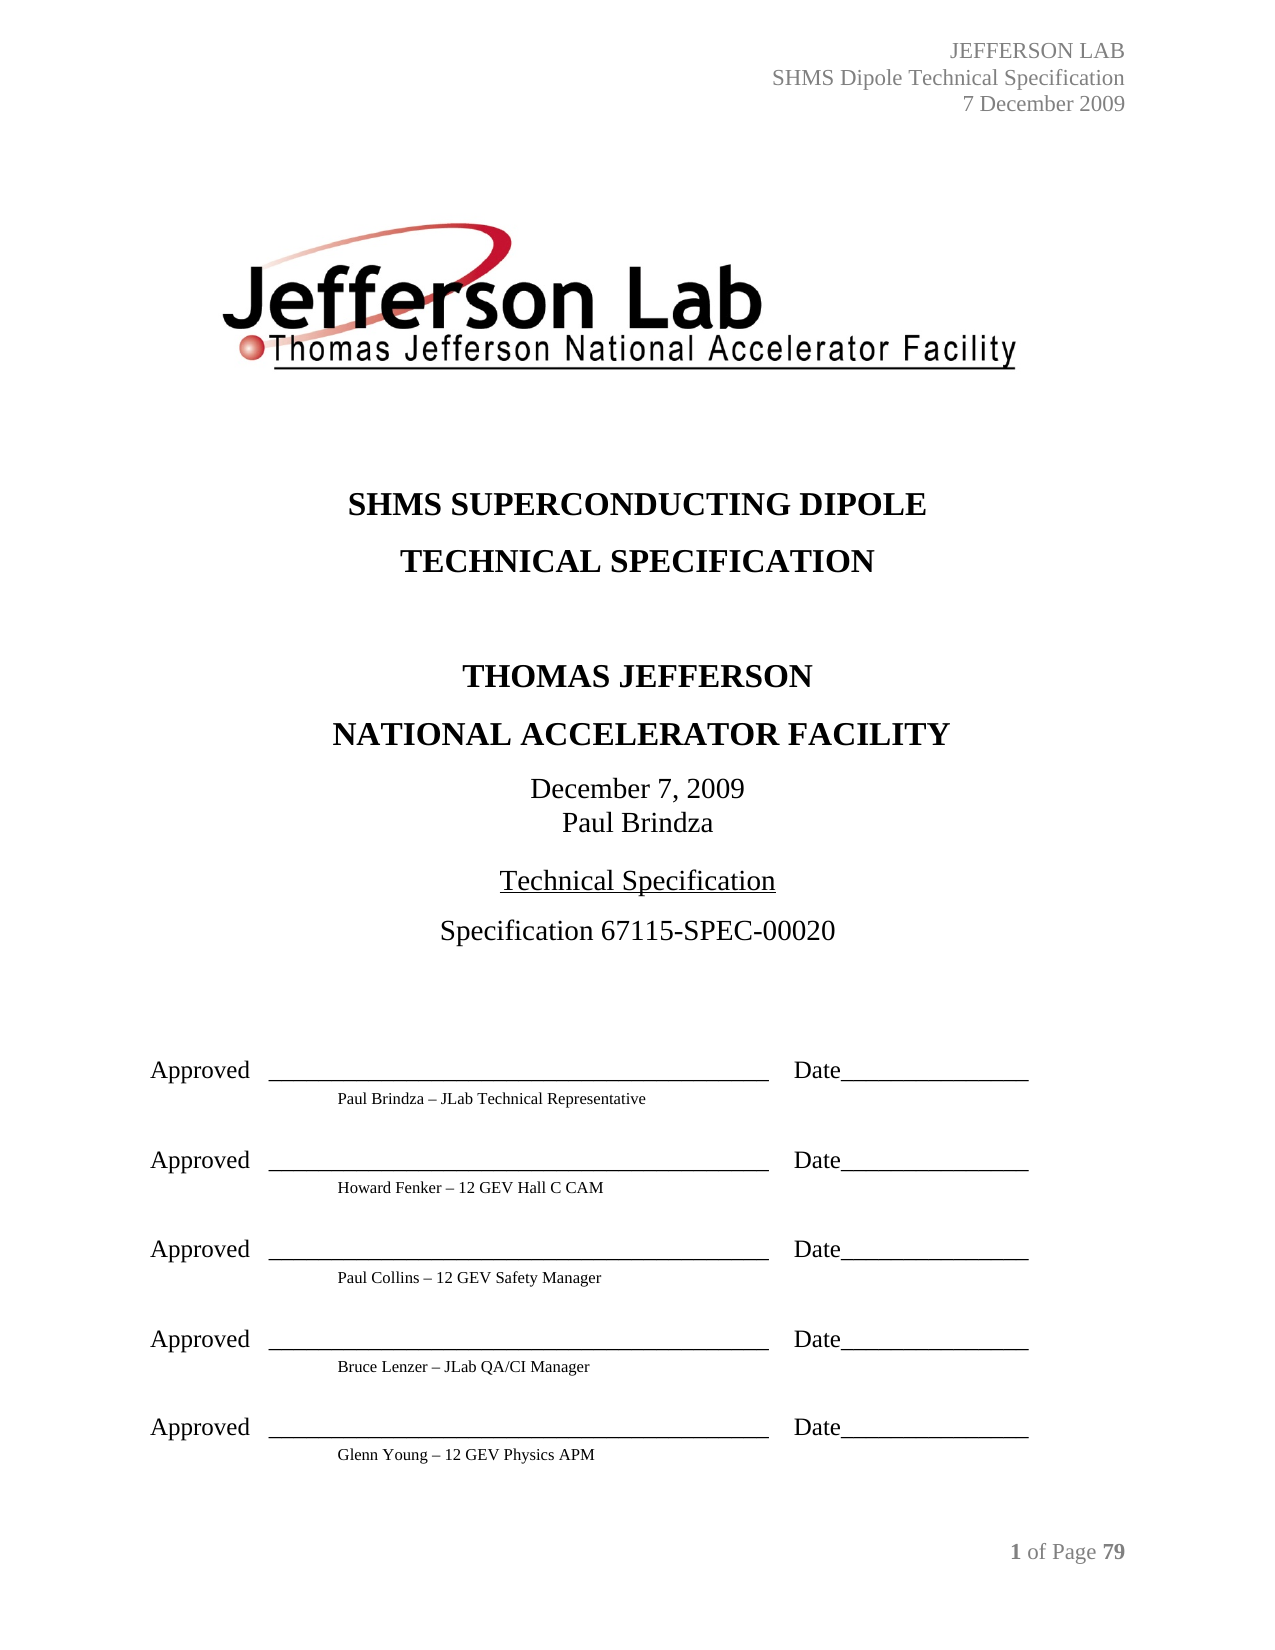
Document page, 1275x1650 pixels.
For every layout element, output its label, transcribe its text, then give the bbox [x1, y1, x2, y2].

text Approved ________________________________________ Date_______________ [150, 1056, 1125, 1084]
text Specification 67115-SPEC-00020 [150, 913, 1125, 946]
text Paul Brindza [150, 805, 1125, 838]
text Bruce Lenzer – JLab QA/CI Manager [150, 1357, 1125, 1376]
text Howard Fenker – 12 GEV Hall C CAM [150, 1178, 1125, 1197]
text Approved ________________________________________ Date_______________ [150, 1234, 1125, 1263]
text Approved ________________________________________ Date_______________ [150, 1324, 1125, 1353]
text Approved ________________________________________ Date_______________ [150, 1412, 1125, 1441]
picture [201, 203, 1027, 402]
text Glenn Young – 12 GEV Physics APM [150, 1445, 1125, 1464]
text Approved ________________________________________ Date_______________ [150, 1145, 1125, 1174]
text Technical Specification [150, 863, 1125, 896]
text NATIONAL ACCELERATOR FACILITY [150, 714, 1125, 752]
text THOMAS JEFFERSON [150, 656, 1125, 695]
text Paul Collins – 12 GEV Safety Manager [150, 1268, 1125, 1287]
text Paul Brindza – JLab Technical Representative [150, 1089, 1125, 1108]
text TECHNICAL SPECIFICATION [150, 541, 1125, 580]
text December 7, 2009 [150, 771, 1125, 805]
text SHMS SUPERCONDUCTING DIPOLE [150, 484, 1125, 522]
